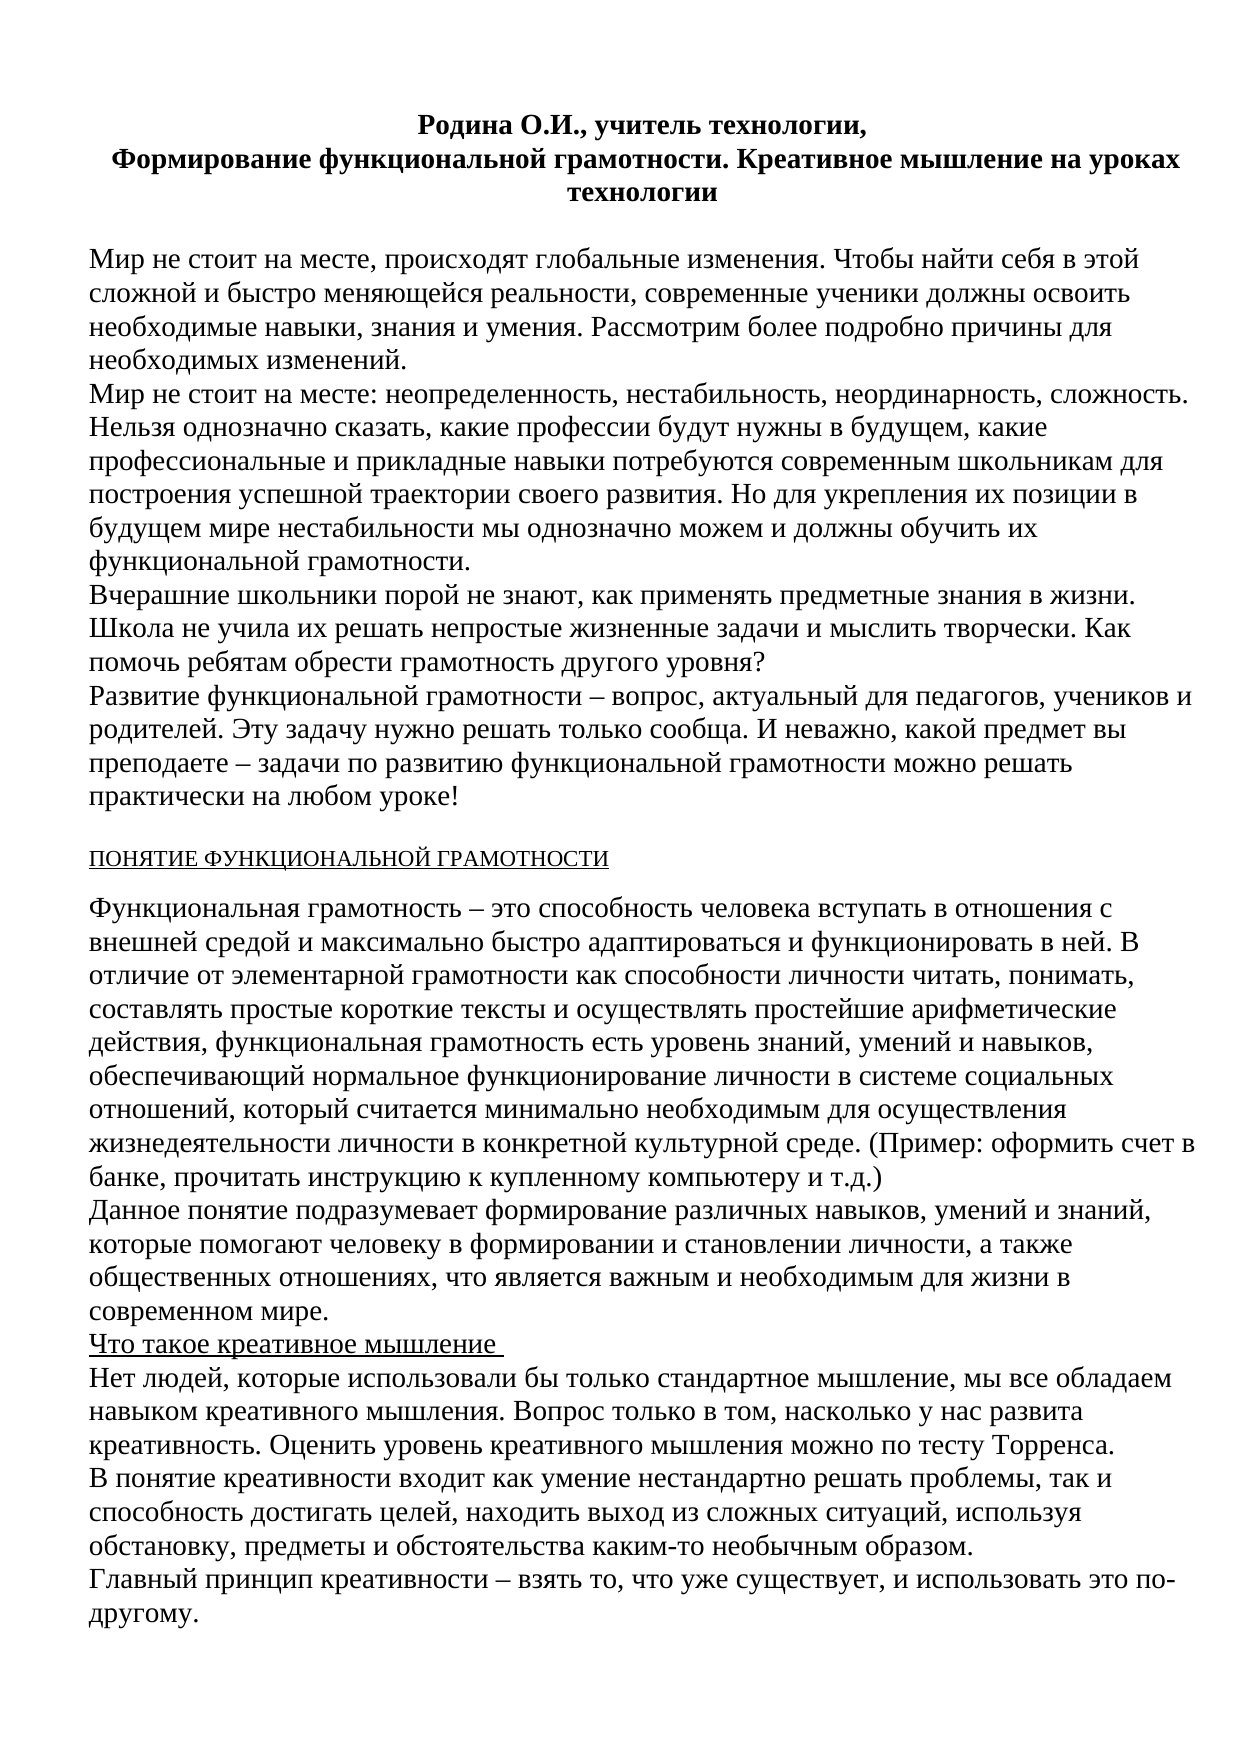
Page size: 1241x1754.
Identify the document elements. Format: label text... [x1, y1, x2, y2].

text В понятие креативности входит как умение нестандартно решать проблемы, так и способность достигать целей, находить выход из сложных ситуаций, используя обстановку, предметы и обстоятельства каким-то необычным образом. [89, 1461, 1196, 1561]
text Нельзя однозначно сказать, какие профессии будут нужны в будущем, какие профессиональные и прикладные навыки потребуются современным школьникам для построения успешной траектории своего развития. Но для укрепления их позиции в будущем мире нестабильности мы однозначно можем и должны обучить их функциональной грамотности. [89, 409, 1196, 577]
text Данное понятие подразумевает формирование различных навыков, умений и знаний, которые помогают человеку в формировании и становлении личности, а также общественных отношениях, что является важным и необходимым для жизни в современном мире. [89, 1192, 1196, 1326]
text Формирование функциональной грамотности. Креативное мышление на уроках технологии [89, 141, 1196, 208]
text Функциональная грамотность – это способность человека вступать в отношения с внешней средой и максимально быстро адаптироваться и функционировать в ней. В отличие от элементарной грамотности как способности личности читать, понимать, составлять простые короткие тексты и осуществлять простейшие арифметические действия, функциональная грамотность есть уровень знаний, умений и навыков, обеспечивающий нормальное функционирование личности в системе социальных отношений, который считается минимально необходимым для осуществления жизнедеятельности личности в конкретной культурной среде. (Пример: оформить счет в банке, прочитать инструкцию к купленному компьютеру и т.д.) [89, 890, 1196, 1192]
text Родина О.И., учитель технологии, [89, 107, 1196, 141]
text Главный принцип креативности – взять то, что уже существует, и использовать это по-другому. [89, 1561, 1196, 1628]
text Мир не стоит на месте, происходят глобальные изменения. Чтобы найти себя в этой сложной и быстро меняющейся реальности, современные ученики должны освоить необходимые навыки, знания и умения. Рассмотрим более подробно причины для необходимых изменений. [89, 242, 1196, 376]
text Мир не стоит на месте: неопределенность, нестабильность, неординарность, сложность. [89, 376, 1196, 409]
text Что такое креативное мышление [89, 1326, 1196, 1360]
text Вчерашние школьники порой не знают, как применять предметные знания в жизни. Школа не учила их решать непростые жизненные задачи и мыслить творчески. Как помочь ребятам обрести грамотность другого уровня? [89, 577, 1196, 678]
text ПОНЯТИЕ ФУНКЦИОНАЛЬНОЙ ГРАМОТНОСТИ [89, 845, 1196, 872]
text Развитие функциональной грамотности – вопрос, актуальный для педагогов, учеников и родителей. Эту задачу нужно решать только сообща. И неважно, какой предмет вы преподаете – задачи по развитию функциональной грамотности можно решать практически на любом уроке! [89, 678, 1196, 812]
text Нет людей, которые использовали бы только стандартное мышление, мы все обладаем навыком креативного мышления. Вопрос только в том, насколько у нас развита креативность. Оценить уровень креативного мышления можно по тесту Торренса. [89, 1360, 1196, 1461]
